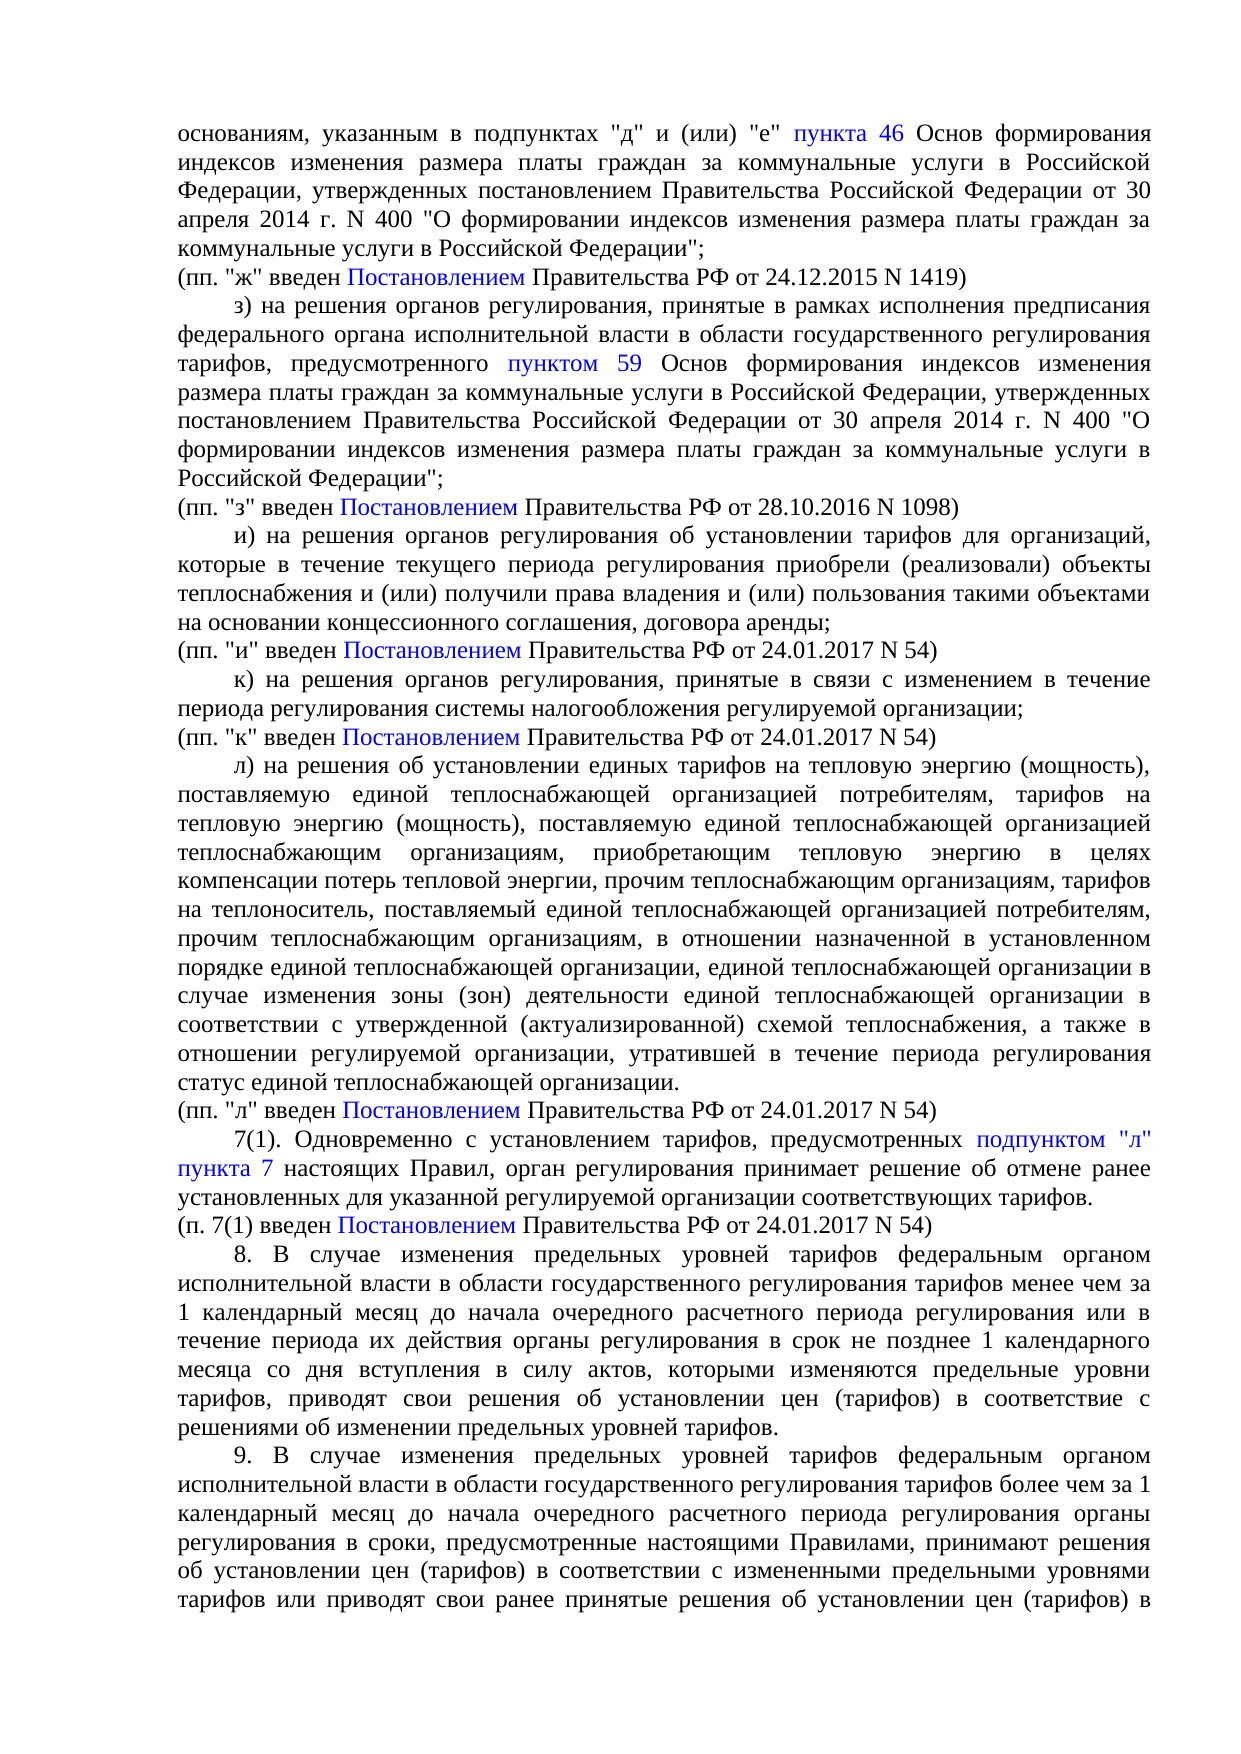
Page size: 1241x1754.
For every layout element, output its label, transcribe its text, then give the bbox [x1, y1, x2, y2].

text (пп. "л" введен Постановлением Правительства РФ от 24.01.2017 N 54) [177, 1096, 1152, 1124]
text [177, 1441, 1152, 1613]
text 8. В случае изменения предельных уровней тарифов федеральным органом исполнительной власти в области государственного регулирования тарифов менее чем за 1 календарный месяц до начала очередного расчетного периода регулирования или в течение периода их действия органы регулирования в срок не позднее 1 календарного месяца со дня вступления в силу актов, которыми изменяются предельные уровни тарифов, приводят свои решения об установлении цен (тарифов) в соответствие с решениями об изменении предельных уровней тарифов. [177, 1239, 1152, 1441]
text (п. 7(1) введен Постановлением Правительства РФ от 24.01.2017 N 54) [177, 1211, 1152, 1239]
text 7(1). Одновременно с установлением тарифов, предусмотренных подпунктом "л" пункта 7 настоящих Правил, орган регулирования принимает решение об отмене ранее установленных для указанной регулируемой организации соответствующих тарифов. [177, 1124, 1152, 1211]
text (пп. "ж" введен Постановлением Правительства РФ от 24.12.2015 N 1419) [177, 262, 1152, 291]
text л) на решения об установлении единых тарифов на тепловую энергию (мощность), поставляемую единой теплоснабжающей организацией потребителям, тарифов на тепловую энергию (мощность), поставляемую единой теплоснабжающей организацией теплоснабжающим организациям, приобретающим тепловую энергию в целях компенсации потерь тепловой энергии, прочим теплоснабжающим организациям, тарифов на теплоноситель, поставляемый единой теплоснабжающей организацией потребителям, прочим теплоснабжающим организациям, в отношении назначенной в установленном порядке единой теплоснабжающей организации, единой теплоснабжающей организации в случае изменения зоны (зон) деятельности единой теплоснабжающей организации в соответствии с утвержденной (актуализированной) схемой теплоснабжения, а также в отношении регулируемой организации, утратившей в течение периода регулирования статус единой теплоснабжающей организации. [177, 751, 1152, 1096]
text и) на решения органов регулирования об установлении тарифов для организаций, которые в течение текущего периода регулирования приобрели (реализовали) объекты теплоснабжения и (или) получили права владения и (или) пользования такими объектами на основании концессионного соглашения, договора аренды; [177, 521, 1152, 636]
text (пп. "з" введен Постановлением Правительства РФ от 28.10.2016 N 1098) [177, 492, 1152, 521]
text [177, 118, 1152, 262]
text к) на решения органов регулирования, принятые в связи с изменением в течение периода регулирования системы налогообложения регулируемой организации; [177, 664, 1152, 722]
text (пп. "к" введен Постановлением Правительства РФ от 24.01.2017 N 54) [177, 722, 1152, 751]
text (пп. "и" введен Постановлением Правительства РФ от 24.01.2017 N 54) [177, 636, 1152, 664]
text з) на решения органов регулирования, принятые в рамках исполнения предписания федерального органа исполнительной власти в области государственного регулирования тарифов, предусмотренного пунктом 59 Основ формирования индексов изменения размера платы граждан за коммунальные услуги в Российской Федерации, утвержденных постановлением Правительства Российской Федерации от 30 апреля 2014 г. N 400 "О формировании индексов изменения размера платы граждан за коммунальные услуги в Российской Федерации"; [177, 291, 1152, 492]
